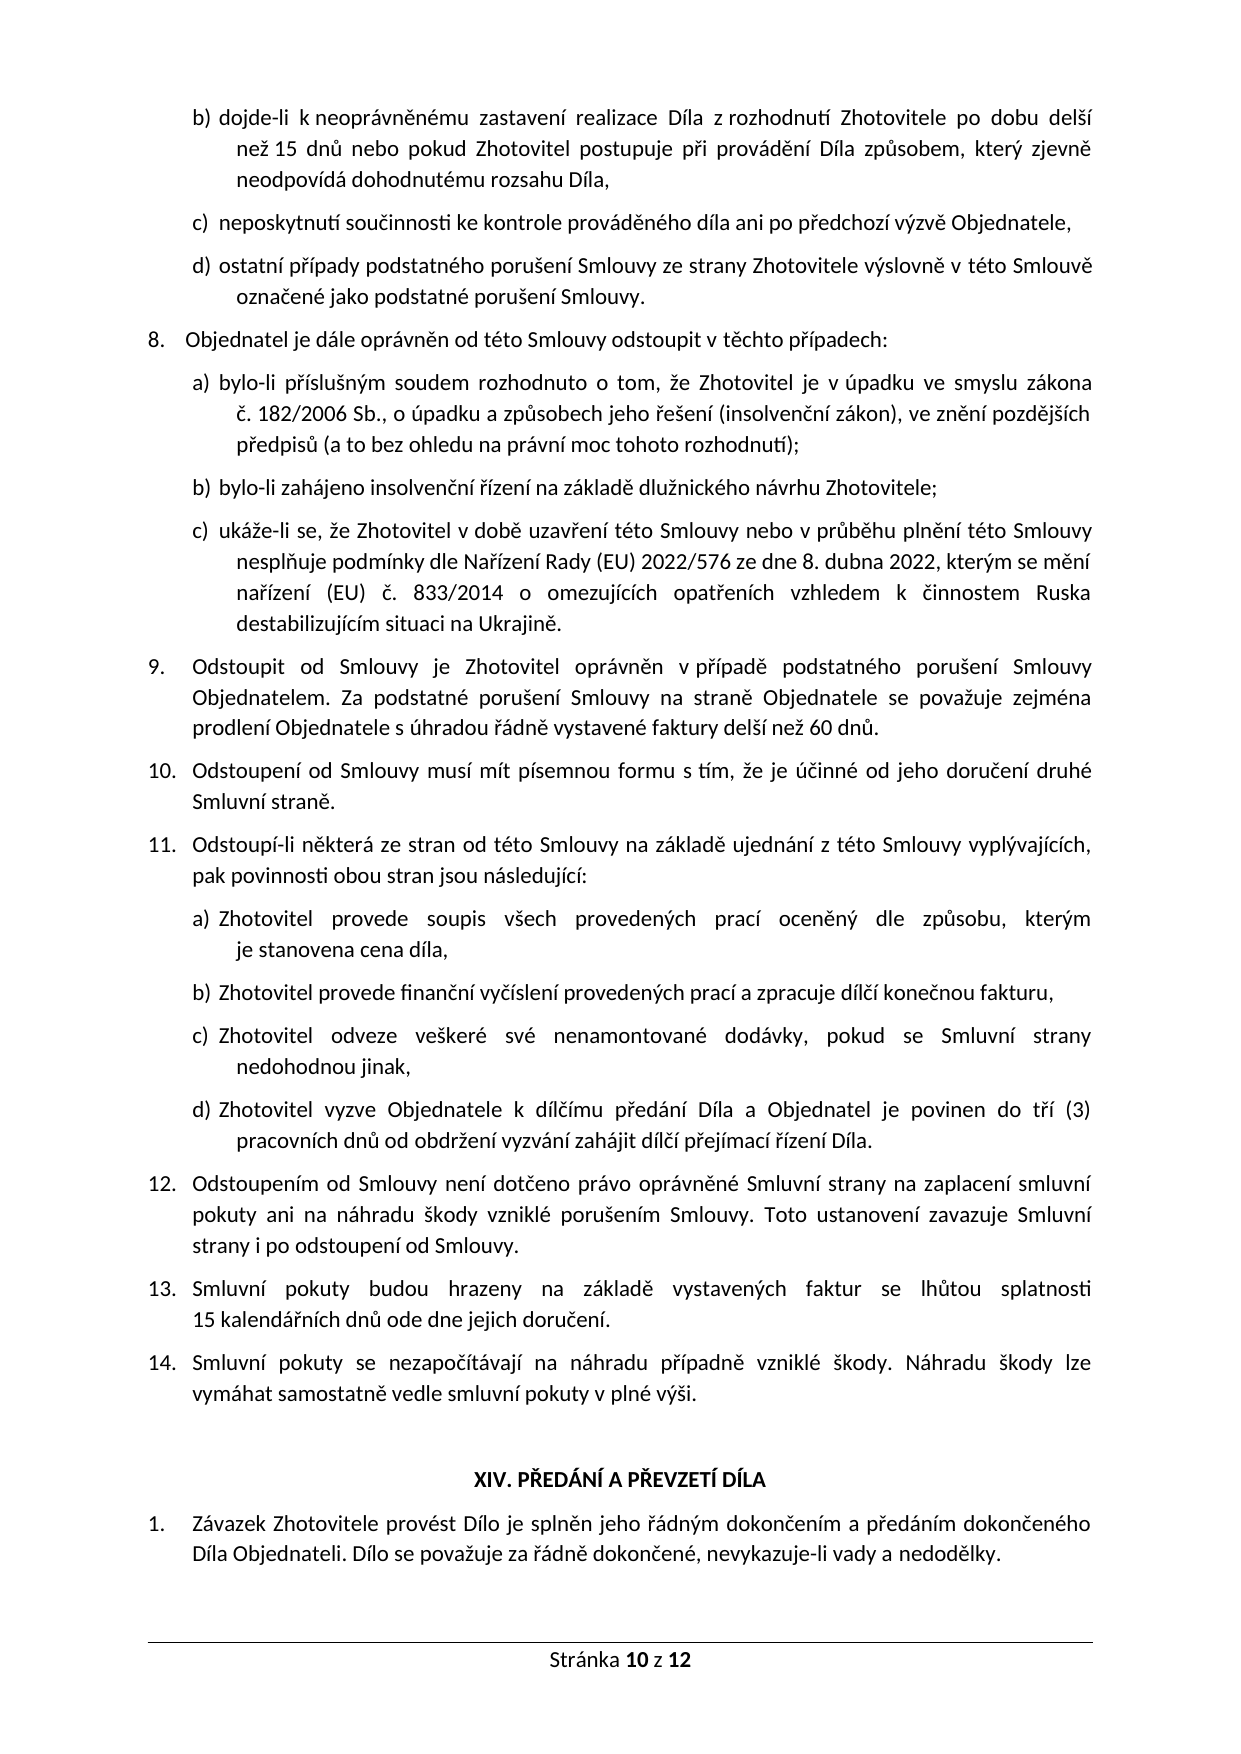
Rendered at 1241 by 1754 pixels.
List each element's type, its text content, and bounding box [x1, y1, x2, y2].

subtitle PŘEDÁNÍ A PŘEVZETÍ DÍLA [148, 1465, 1093, 1493]
list ukáže-li se, že Zhotovitel v době uzavření této Smlouvy nebo v průběhu plnění této Smlouvy nesplňuje podmínky dle Nařízení Rady (EU) 2022/576 ze dne 8. dubna 2022, kterým se mění nařízení (EU) č. 833/2014 o omezujících opatřeních vzhledem k činnostem Ruska destabilizujícím situaci na Ukrajině. [192, 516, 1093, 637]
list Zhotovitel provede finanční vyčíslení provedených prací a zpracuje dílčí konečnou fakturu, [192, 978, 1093, 1006]
list Zhotovitel vyzve Objednatele k dílčímu předání Díla a Objednatel je povinen do tří (3) pracovních dnů od obdržení vyzvání zahájit dílčí přejímací řízení Díla. [192, 1096, 1093, 1154]
list neposkytnutí součinnosti ke kontrole prováděného díla ani po předchozí výzvě Objednatele, [192, 208, 1093, 236]
list Závazek Zhotovitele provést Dílo je splněn jeho řádným dokončením a předáním dokončeného Díla Objednateli. Dílo se považuje za řádně dokončené, nevykazuje-li vady a nedodělky. [148, 1509, 1093, 1567]
list Odstoupení od Smlouvy musí mít písemnou formu s tím, že je účinné od jeho doručení druhé Smluvní straně. [148, 757, 1093, 815]
list Zhotovitel provede soupis všech provedených prací oceněný dle způsobu, kterým je stanovena cena díla, [192, 904, 1093, 963]
list Odstoupením od Smlouvy není dotčeno právo oprávněné Smluvní strany na zaplacení smluvní pokuty ani na náhradu škody vzniklé porušením Smlouvy. Toto ustanovení zavazuje Smluvní strany i po odstoupení od Smlouvy. [148, 1169, 1093, 1259]
list bylo-li příslušným soudem rozhodnuto o tom, že Zhotovitel je v úpadku ve smyslu zákona č. 182/2006 Sb., o úpadku a způsobech jeho řešení (insolvenční zákon), ve znění pozdějších předpisů (a to bez ohledu na právní moc tohoto rozhodnutí); [192, 368, 1093, 458]
list Odstoupit od Smlouvy je Zhotovitel oprávněn v případě podstatného porušení Smlouvy Objednatelem. Za podstatné porušení Smlouvy na straně Objednatele se považuje zejména prodlení Objednatele s úhradou řádně vystavené faktury delší než 60 dnů. [148, 652, 1093, 741]
list Zhotovitel odveze veškeré své nenamontované dodávky, pokud se Smluvní strany nedohodnou jinak, [192, 1022, 1093, 1080]
list ostatní případy podstatného porušení Smlouvy ze strany Zhotovitele výslovně v této Smlouvě označené jako podstatné porušení Smlouvy. [192, 251, 1093, 310]
list Smluvní pokuty se nezapočítávají na náhradu případně vzniklé škody. Náhradu škody lze vymáhat samostatně vedle smluvní pokuty v plné výši. [148, 1348, 1093, 1407]
list Odstoupí-li některá ze stran od této Smlouvy na základě ujednání z této Smlouvy vyplývajících, pak povinnosti obou stran jsou následující: [148, 831, 1093, 889]
list dojde-li k neoprávněnému zastavení realizace Díla z rozhodnutí Zhotovitele po dobu delší než 15 dnů nebo pokud Zhotovitel postupuje při provádění Díla způsobem, který zjevně neodpovídá dohodnutému rozsahu Díla, [192, 103, 1093, 193]
list bylo-li zahájeno insolvenční řízení na základě dlužnického návrhu Zhotovitele; [192, 473, 1093, 501]
list Smluvní pokuty budou hrazeny na základě vystavených faktur se lhůtou splatnosti 15 kalendářních dnů ode dne jejich doručení. [148, 1274, 1093, 1333]
list Objednatel je dále oprávněn od této Smlouvy odstoupit v těchto případech: [148, 325, 1093, 353]
